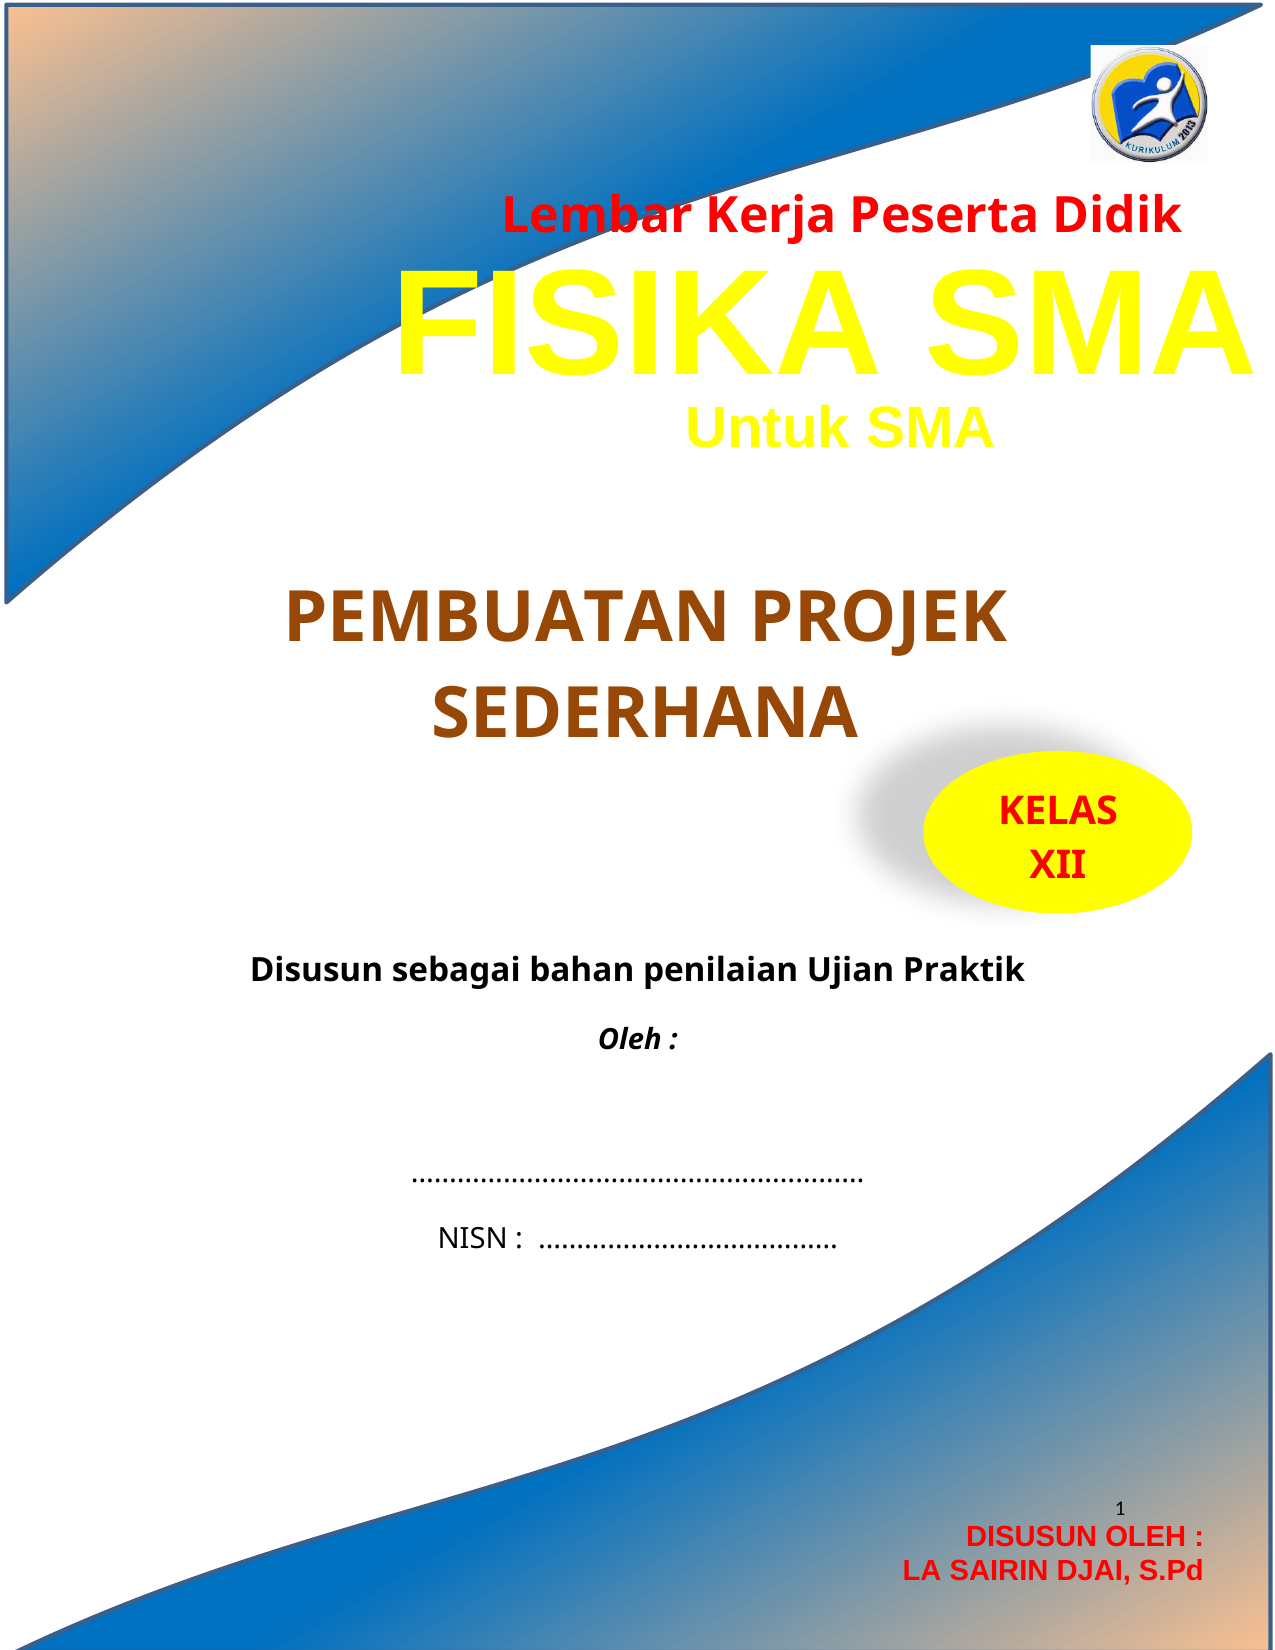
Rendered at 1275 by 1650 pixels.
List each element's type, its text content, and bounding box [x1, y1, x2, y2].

text Oleh : [150, 1018, 1125, 1058]
text …………………………..……………………… [150, 1151, 1125, 1191]
picture [1090, 45, 1208, 163]
text Disusun sebagai bahan penilaian Ujian Praktik [150, 945, 1125, 991]
text NISN : ………………………………… [150, 1218, 1125, 1257]
